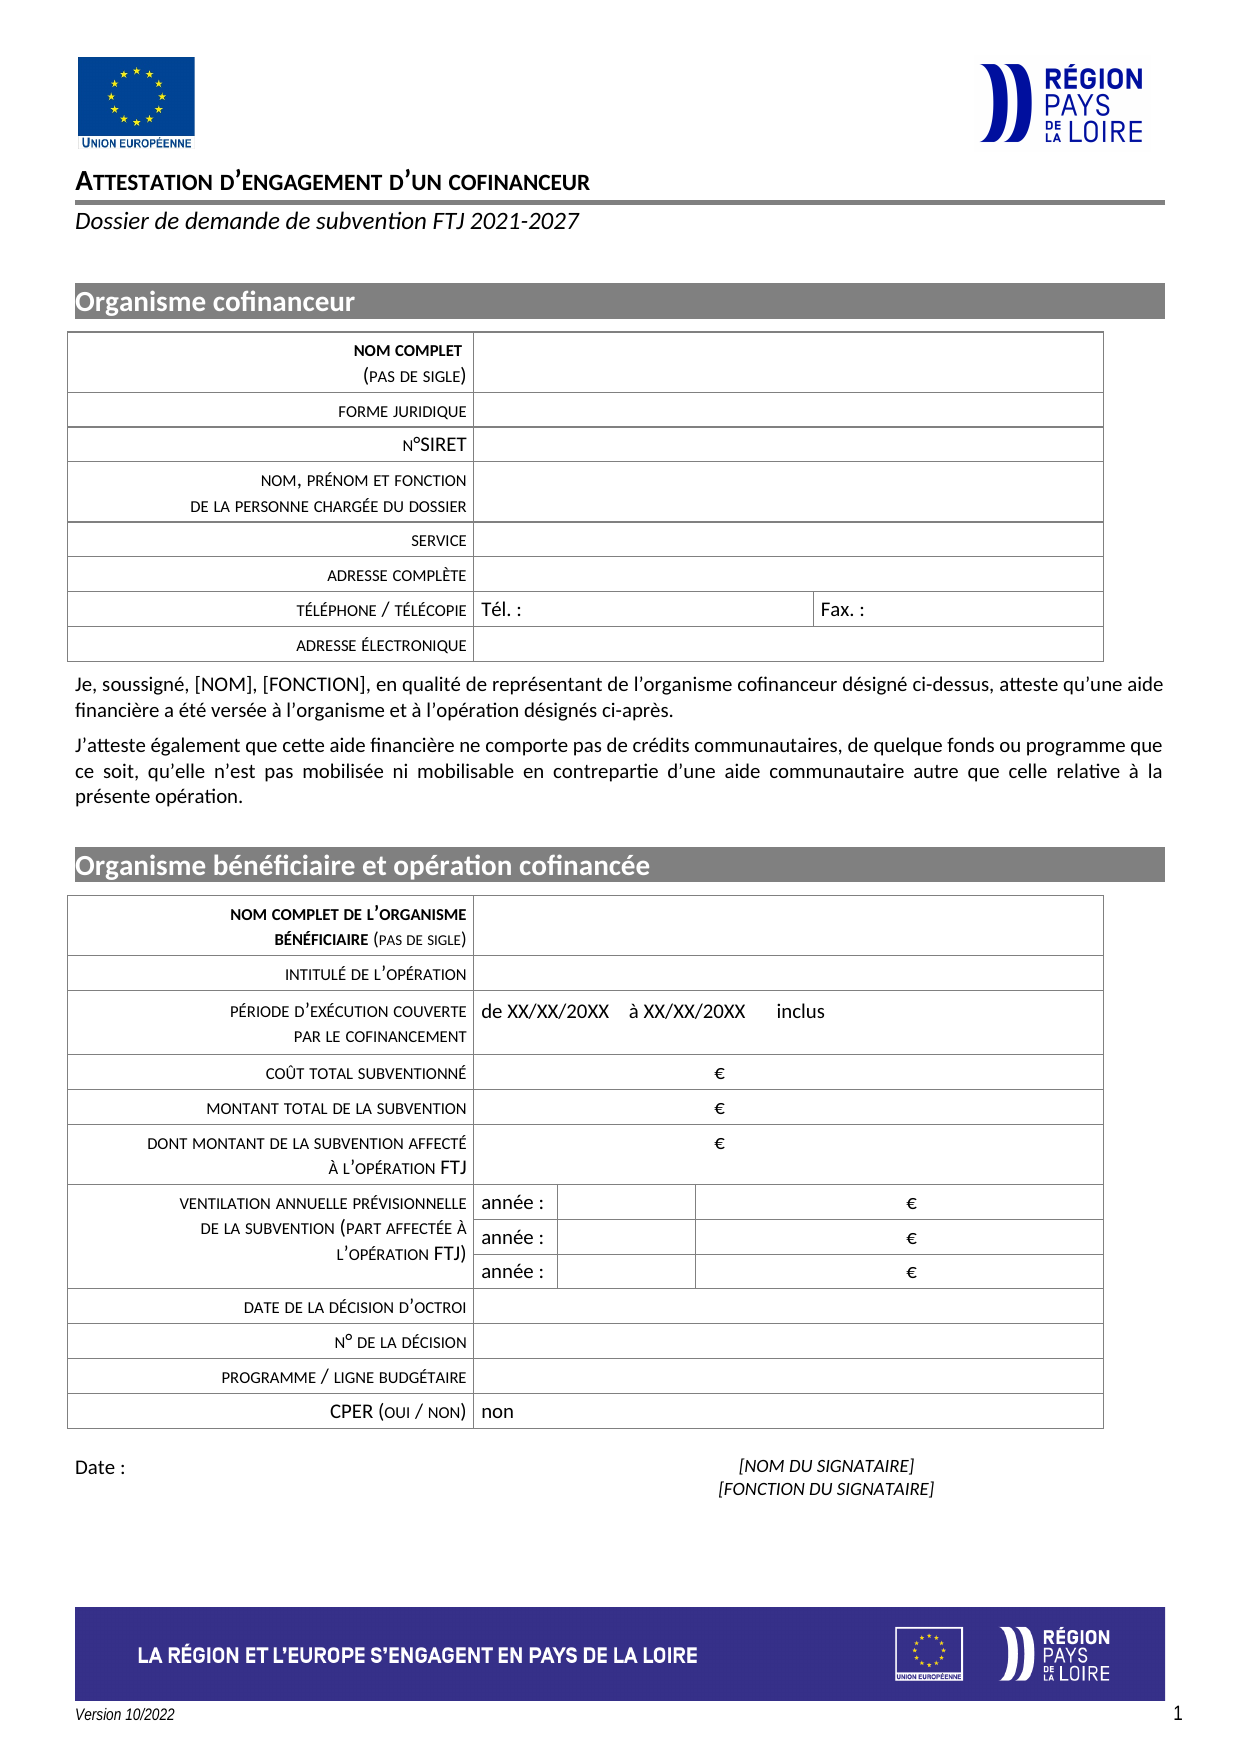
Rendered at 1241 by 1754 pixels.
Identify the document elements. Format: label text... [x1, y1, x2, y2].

table_cell € [696, 1255, 1103, 1288]
table_cell [558, 1255, 695, 1288]
table_cell [474, 1324, 1103, 1358]
table_cell dont montant de la subvention affecté à l’opération FTJ [68, 1125, 473, 1184]
picture [75, 1607, 1166, 1701]
table_cell téléphone / télécopie [68, 592, 473, 626]
table_cell non [474, 1394, 1103, 1427]
text Organisme bénéficiaire et opération cofinancée [75, 847, 1165, 882]
table_header [474, 896, 1103, 955]
table_cell € [474, 1055, 1103, 1089]
table_cell [474, 393, 1103, 426]
table_cell CPER (oui / non) [68, 1394, 473, 1427]
table_cell nom, prénom et fonction de la personne chargée du dossier [68, 462, 473, 521]
table_cell date de la décision d’octroi [68, 1289, 473, 1323]
table_cell période d’exécution couverte par le cofinancement [68, 991, 473, 1054]
table_cell coût total subventionné [68, 1055, 473, 1089]
text Organisme cofinanceur [75, 283, 1165, 319]
table_header nom complet (pas de sigle) [68, 333, 473, 392]
table_cell ventilation annuelle prévisionnelle de la subvention (part affectée à l’opération FTJ) [68, 1185, 473, 1288]
table_cell [558, 1220, 695, 1253]
table_cell n°SIRET [68, 428, 473, 461]
table_cell [474, 557, 1103, 591]
table_cell année : [474, 1220, 557, 1253]
table_cell € [696, 1220, 1103, 1253]
table_cell année : [474, 1255, 557, 1288]
table_cell € [474, 1125, 1103, 1184]
table_cell € [696, 1185, 1103, 1219]
table_header nom complet de l’organisme bénéficiaire (pas de sigle) [68, 896, 473, 955]
table_cell de XX/XX/20XX à XX/XX/20XX inclus [474, 991, 1103, 1054]
table_cell [474, 956, 1103, 990]
text Attestation d’engagement d’un cofinanceur [75, 162, 1165, 200]
table_cell année : [474, 1185, 557, 1219]
table_cell € [474, 1090, 1103, 1124]
table_header [474, 333, 1103, 392]
picture [973, 55, 1151, 152]
table_cell forme juridique [68, 393, 473, 426]
table_cell Tél. : [474, 592, 813, 626]
table_cell [558, 1185, 695, 1219]
text Dossier de demande de subvention FTJ 2021-2027 [75, 205, 1165, 235]
table_cell [474, 1289, 1103, 1323]
table_cell [474, 462, 1103, 521]
table_cell adresse complète [68, 557, 473, 591]
table_cell [474, 627, 1103, 661]
table_cell [474, 523, 1103, 556]
table_cell intitulé de l’opération [68, 956, 473, 990]
table_cell montant total de la subvention [68, 1090, 473, 1124]
table_cell [474, 1359, 1103, 1393]
table_cell n° de la décision [68, 1324, 473, 1358]
table_cell [474, 428, 1103, 461]
table_cell programme / ligne budgétaire [68, 1359, 473, 1393]
text J’atteste également que cette aide financière ne comporte pas de crédits communautaires, de quelque fonds ou programme que ce soit, qu’elle n’est pas mobilisée ni mobilisable en contrepartie d’une aide communautaire autre que celle relative à la présente opération. [75, 732, 1165, 809]
picture [78, 57, 195, 149]
table_header [NOM DU SIGNATAIRE] [FONCTION DU SIGNATAIRE] [495, 1454, 1158, 1525]
text Je, soussigné, [NOM], [FONCTION], en qualité de représentant de l’organisme cofinanceur désigné ci-dessus, atteste qu’une aide financière a été versée à l’organisme et à l’opération désignés ci-après. [75, 672, 1165, 722]
table_header Date : [68, 1454, 495, 1525]
table_cell adresse électronique [68, 627, 473, 661]
table_cell service [68, 523, 473, 556]
table_cell Fax. : [814, 592, 1103, 626]
